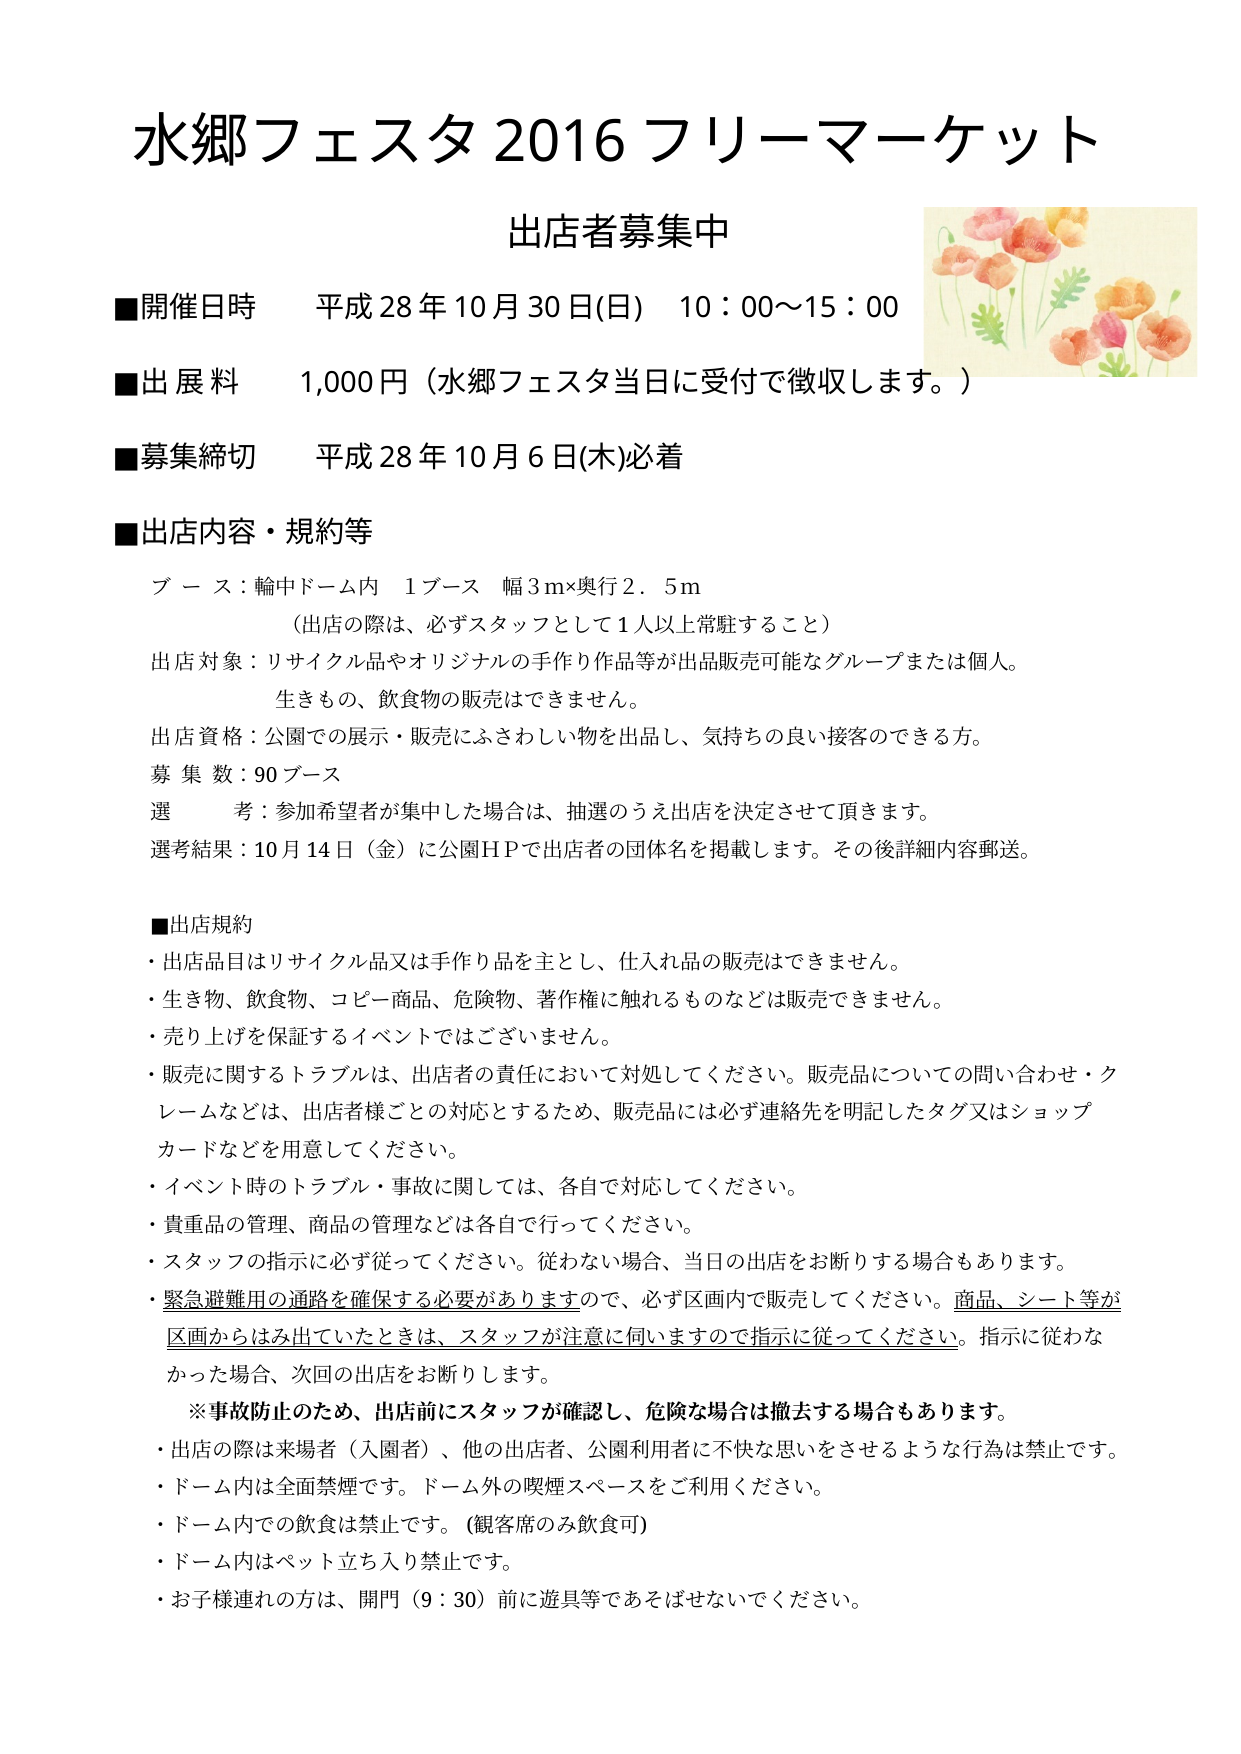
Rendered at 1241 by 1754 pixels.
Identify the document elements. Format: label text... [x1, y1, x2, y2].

text 出店者募集中 [112, 192, 1125, 267]
text ■開催日時 平成28年10月30日(日) 10：00～15：00 [112, 267, 1125, 342]
text ・緊急避難用の通路を確保する必要がありますので、必ず区画内で販売してください。商品、シート等が区画からはみ出ていたときは、スタッフが注意に伺いますので指示に従ってください。指示に従わなかった場合、次回の出店をお断りします。 [142, 1279, 1125, 1392]
text 出店対象：リサイクル品やオリジナルの手作り作品等が出品販売可能なグループまたは個人。 [150, 642, 1125, 679]
text 募集数：90ブース [150, 754, 1125, 792]
picture [1125, 207, 1198, 377]
text ・生き物、飲食物、コピー商品、危険物、著作権に触れるものなどは販売できません。 [142, 979, 1125, 1017]
text ・売り上げを保証するイベントではございません。 [142, 1017, 1125, 1054]
text ・ドーム内はペット立ち入り禁止です。 [150, 1542, 1125, 1579]
text 生きもの、飲食物の販売はできません。 [150, 679, 1125, 717]
text ブース：輪中ドーム内 １ブース 幅３ｍ×奥行２．５ｍ [112, 567, 1125, 604]
text 選 考：参加希望者が集中した場合は、抽選のうえ出店を決定させて頂きます。 [150, 792, 1125, 829]
text ※事故防止のため、出店前にスタッフが確認し、危険な場合は撤去する場合もあります。 [146, 1392, 1125, 1429]
text ・貴重品の管理、商品の管理などは各自で行ってください。 [142, 1204, 1125, 1242]
text ・スタッフの指示に必ず従ってください。従わない場合、当日の出店をお断りする場合もあります。 [142, 1242, 1125, 1279]
text ・ドーム内での飲食は禁止です。 (観客席のみ飲食可) [150, 1504, 1125, 1542]
text ・販売に関するトラブルは、出店者の責任において対処してください。販売品についての問い合わせ・クレームなどは、出店者様ごとの対応とするため、販売品には必ず連絡先を明記したタグ又はショップカードなどを用意してください。 [142, 1054, 1125, 1167]
text 選考結果：10月14日（金）に公園ＨＰで出店者の団体名を掲載します。その後詳細内容郵送。 [150, 829, 1125, 867]
text 出店資格：公園での展示・販売にふさわしい物を出品し、気持ちの良い接客のできる方。 [150, 717, 1125, 754]
text ・ドーム内は全面禁煙です。ドーム外の喫煙スペースをご利用ください。 [150, 1467, 1125, 1504]
text ■出店規約 [150, 904, 1125, 942]
text ■募集締切 平成28年10月6日(木)必着 [112, 417, 1125, 492]
text ・出店品目はリサイクル品又は手作り品を主とし、仕入れ品の販売はできません。 [142, 942, 1125, 979]
text ・出店の際は来場者（入園者）、他の出店者、公園利用者に不快な思いをさせるような行為は禁止です。 [150, 1429, 1125, 1467]
text ■出展料 1,000円（水郷フェスタ当日に受付で徴収します。） [112, 342, 1125, 417]
text ・イベント時のトラブル・事故に関しては、各自で対応してください。 [142, 1167, 1125, 1204]
text ・お子様連れの方は、開門（9：30）前に遊具等であそばせないでください。 [150, 1579, 1125, 1617]
text 水郷フェスタ2016フリーマーケット [112, 79, 1125, 192]
text （出店の際は、必ずスタッフとして1人以上常駐すること） [281, 604, 1125, 642]
text ■出店内容・規約等 [112, 492, 1125, 567]
